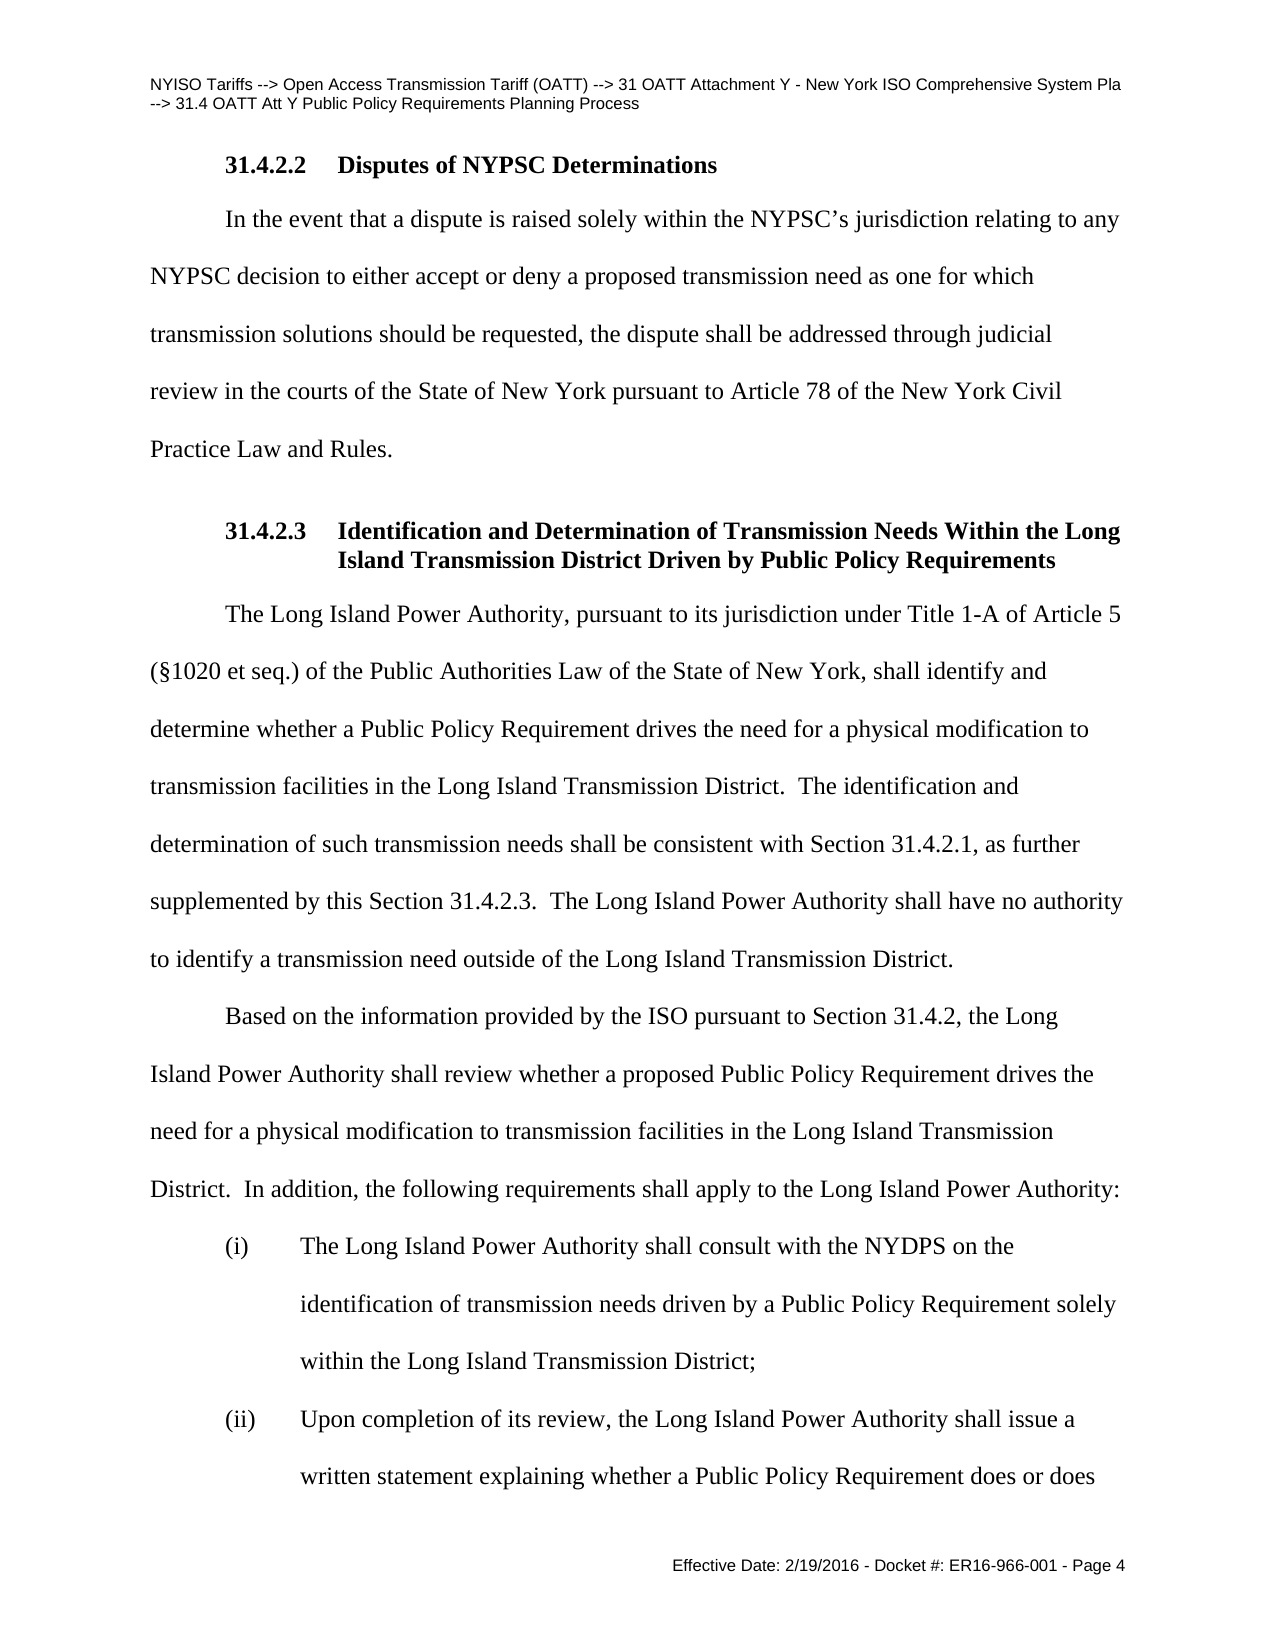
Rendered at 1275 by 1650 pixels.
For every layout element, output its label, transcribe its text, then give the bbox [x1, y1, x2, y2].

text In the event that a dispute is raised solely within the NYPSC’s jurisdiction relating to any NYPSC decision to either accept or deny a proposed transmission need as one for which transmission solutions should be requested, the dispute shall be addressed through judicial review in the courts of the State of New York pursuant to Article 78 of the New York Civil Practice Law and Rules. [150, 204, 1125, 462]
text (i) The Long Island Power Authority shall consult with the NYDPS on the identification of transmission needs driven by a Public Policy Requirement solely within the Long Island Transmission District; [225, 1231, 1125, 1375]
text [225, 1404, 1125, 1490]
text Based on the information provided by the ISO pursuant to Section 31.4.2, the Long Island Power Authority shall review whether a proposed Public Policy Requirement drives the need for a physical modification to transmission facilities in the Long Island Transmission District. In addition, the following requirements shall apply to the Long Island Power Authority: [150, 1001, 1125, 1202]
subtitle 31.4.2.3 Identification and Determination of Transmission Needs Within the Long Island Transmission District Driven by Public Policy Requirements [225, 516, 1125, 574]
subtitle 31.4.2.2 Disputes of NYPSC Determinations [225, 150, 1125, 179]
text The Long Island Power Authority, pursuant to its jurisdiction under Title 1-A of Article 5 (§1020 et seq.) of the Public Authorities Law of the State of New York, shall identify and determine whether a Public Policy Requirement drives the need for a physical modification to transmission facilities in the Long Island Transmission District. The identification and determination of such transmission needs shall be consistent with Section 31.4.2.1, as further supplemented by this Section 31.4.2.3. The Long Island Power Authority shall have no authority to identify a transmission need outside of the Long Island Transmission District. [150, 599, 1125, 972]
